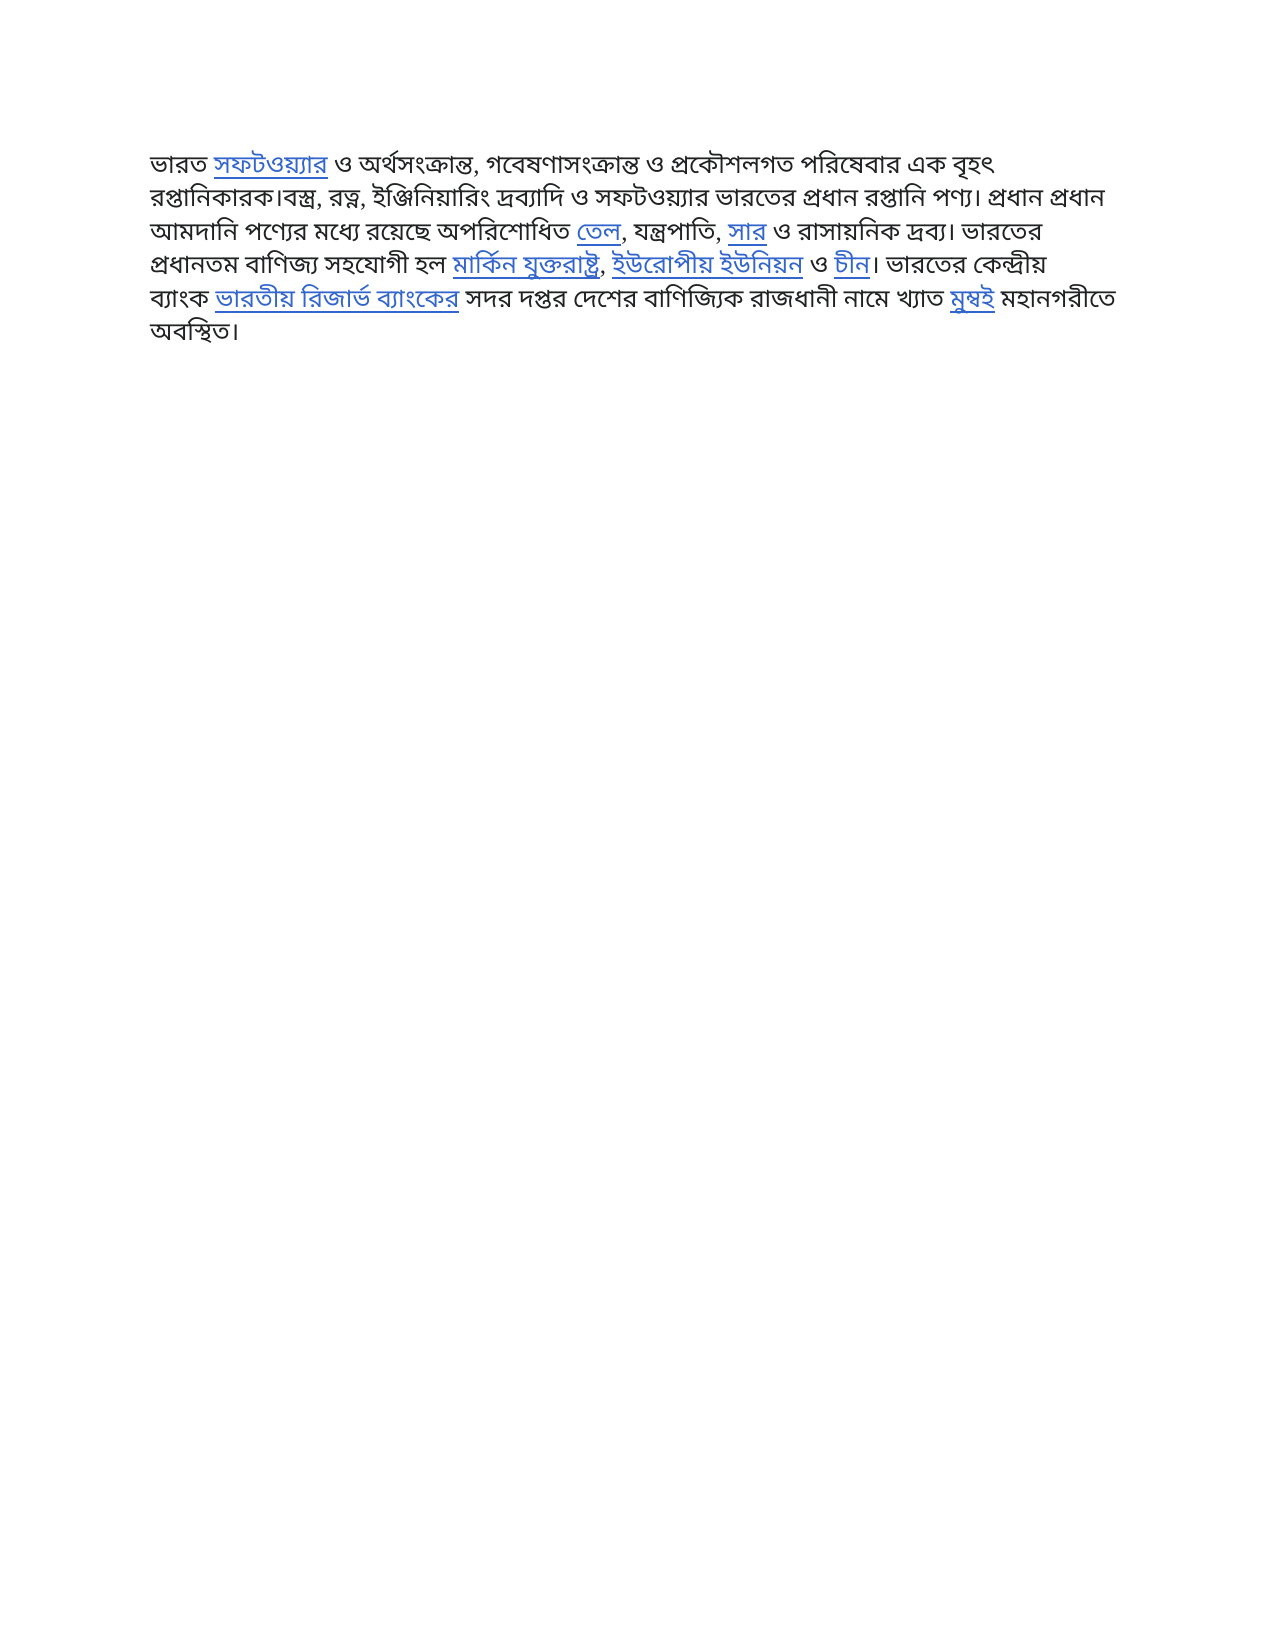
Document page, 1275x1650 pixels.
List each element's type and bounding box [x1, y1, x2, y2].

text [150, 150, 1125, 351]
